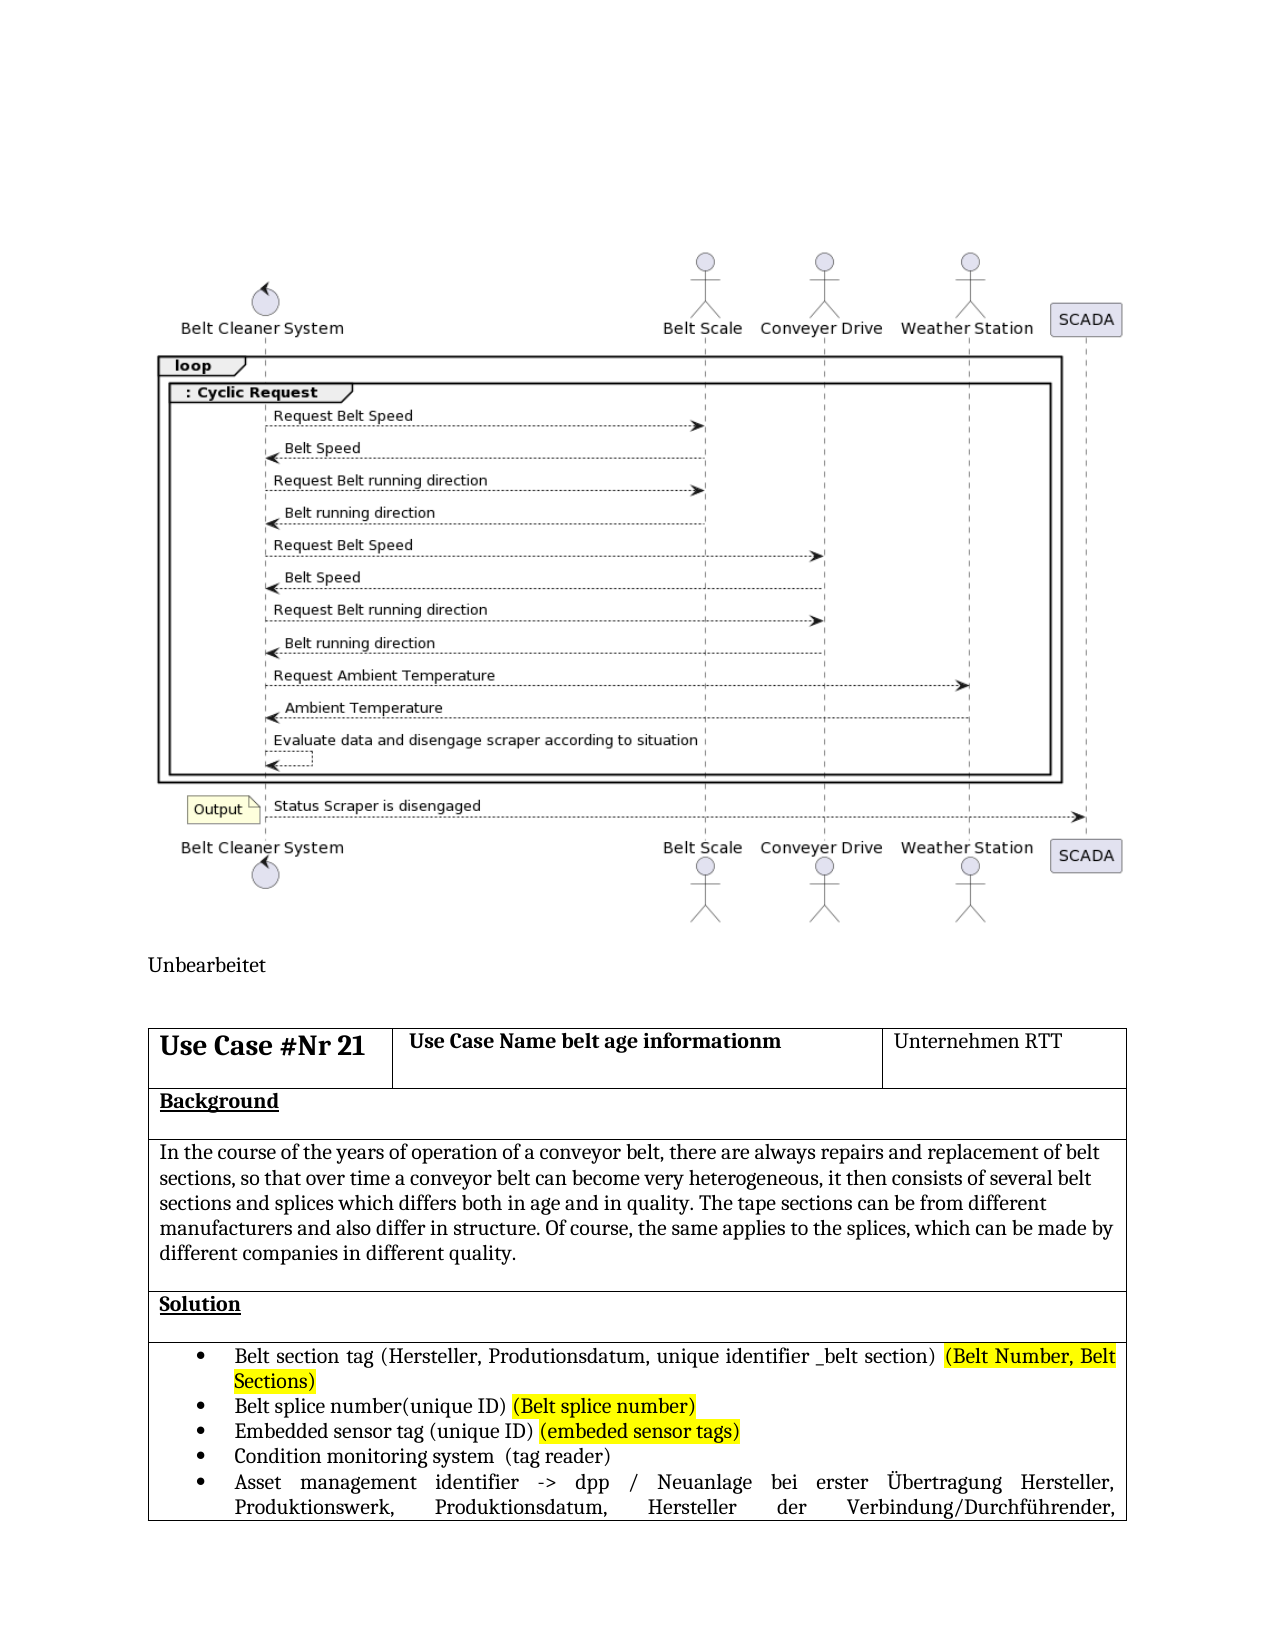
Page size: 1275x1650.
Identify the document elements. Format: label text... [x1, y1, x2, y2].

text Unbearbeitet [148, 928, 1127, 978]
table_cell In the course of the years of operation of a conveyor belt, there are always repairs and replacement of belt sections, so that over time a conveyor belt can become very heterogeneous, it then consists of several belt sections and splices which differs both in age and in quality. The tape sections can be from different manufacturers and also differ in structure. Of course, the same applies to the splices, which can be made by different companies in different quality. [149, 1140, 1126, 1291]
picture [147, 248, 1127, 928]
table_header Use Case Name belt age informationm [393, 1029, 882, 1088]
table_header Use Case #Nr 21 [149, 1029, 392, 1088]
table_cell Background [149, 1089, 1126, 1139]
table_cell Solution [149, 1292, 1126, 1342]
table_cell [149, 1343, 1126, 1520]
table_header Unternehmen RTT [883, 1029, 1126, 1088]
